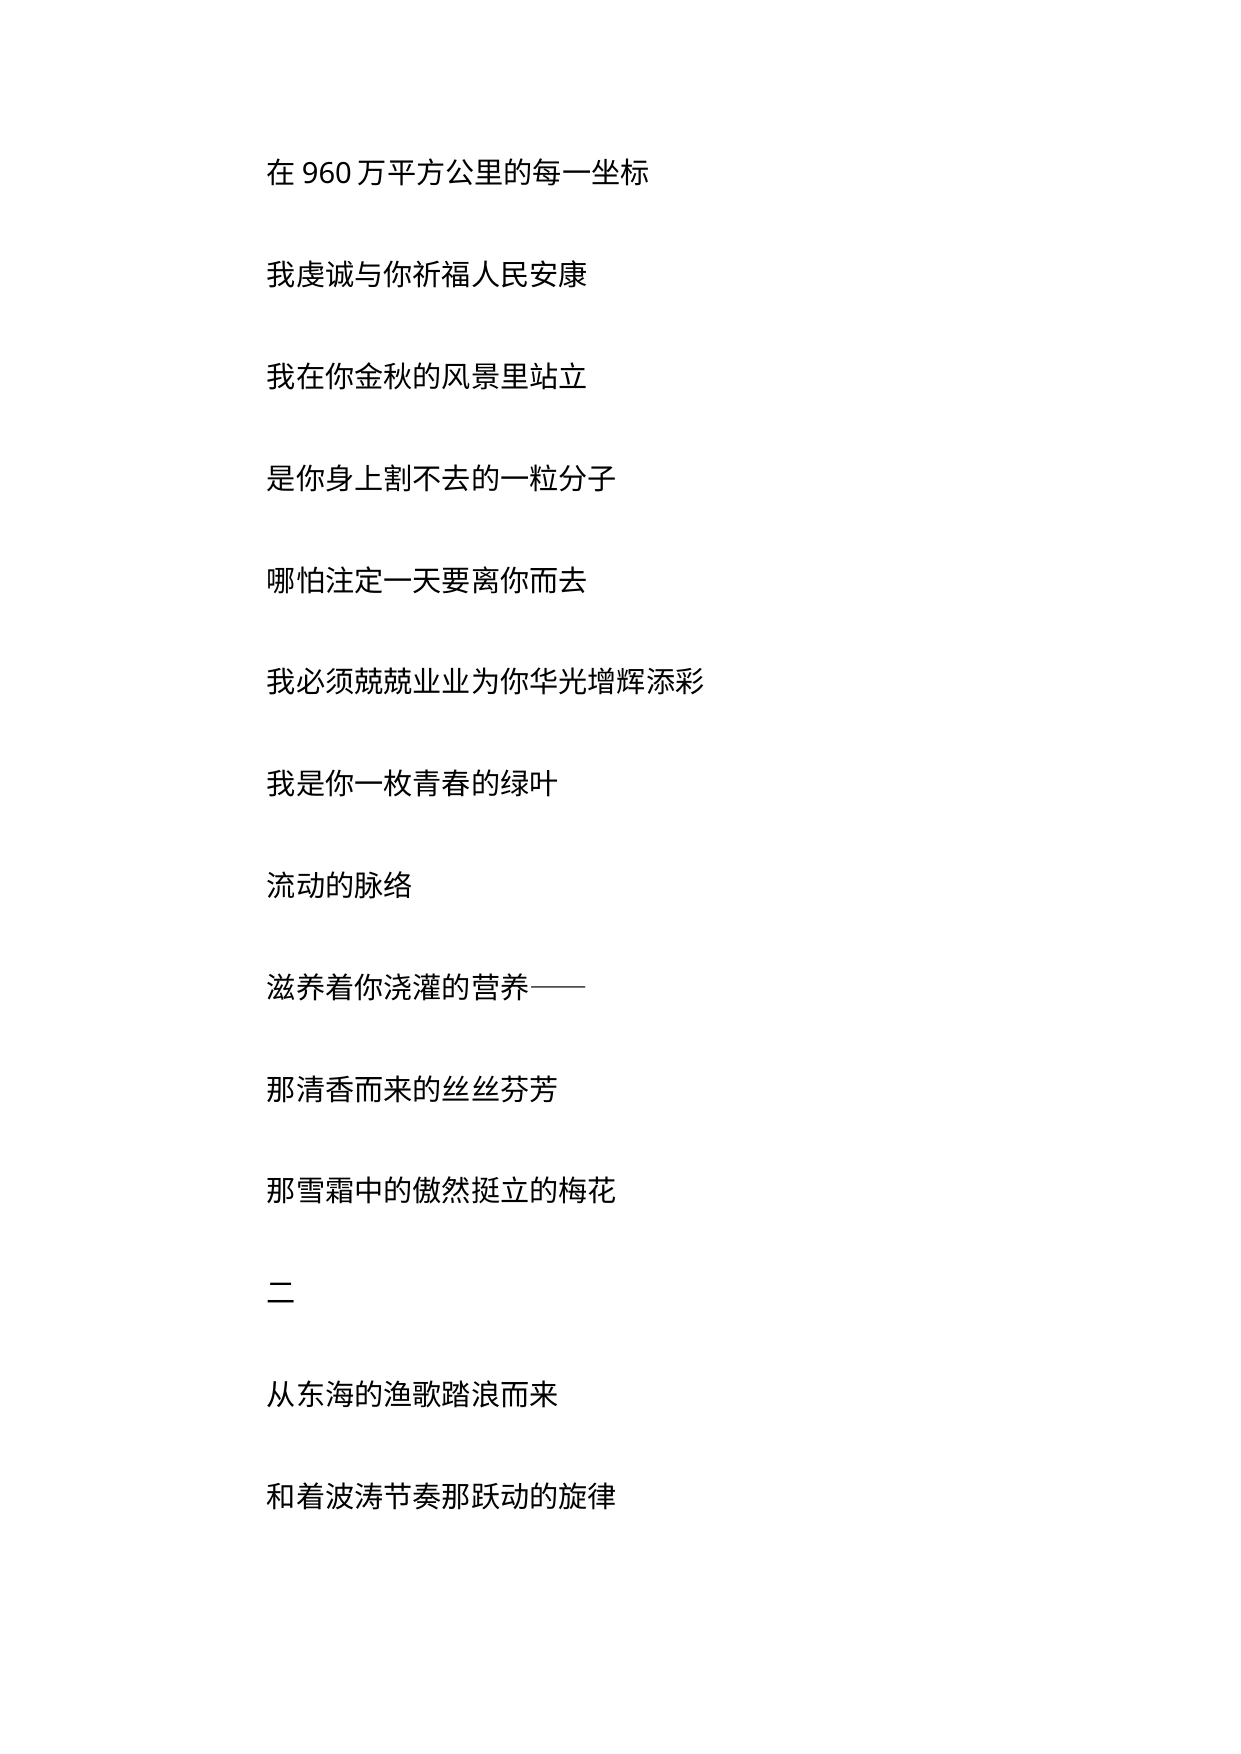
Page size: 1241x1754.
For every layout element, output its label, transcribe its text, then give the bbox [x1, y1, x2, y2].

text 是你身上割不去的一粒分子 [150, 456, 1090, 498]
text 我是你一枚青春的绿叶 [150, 761, 1090, 803]
text 我虔诚与你祈福人民安康 [150, 252, 1090, 294]
text 滋养着你浇灌的营养—— [150, 964, 1090, 1007]
text 哪怕注定一天要离你而去 [150, 557, 1090, 599]
text 和着波涛节奏那跃动的旋律 [150, 1473, 1090, 1516]
text 我在你金秋的风景里站立 [150, 354, 1090, 396]
text 那雪霜中的傲然挺立的梅花 [150, 1168, 1090, 1210]
text 在960万平方公里的每一坐标 [150, 150, 1090, 192]
text 二 [150, 1270, 1090, 1312]
text 从东海的渔歌踏浪而来 [150, 1371, 1090, 1414]
text 我必须兢兢业业为你华光增辉添彩 [150, 659, 1090, 701]
text 流动的脉络 [150, 863, 1090, 905]
text 那清香而来的丝丝芬芳 [150, 1066, 1090, 1108]
